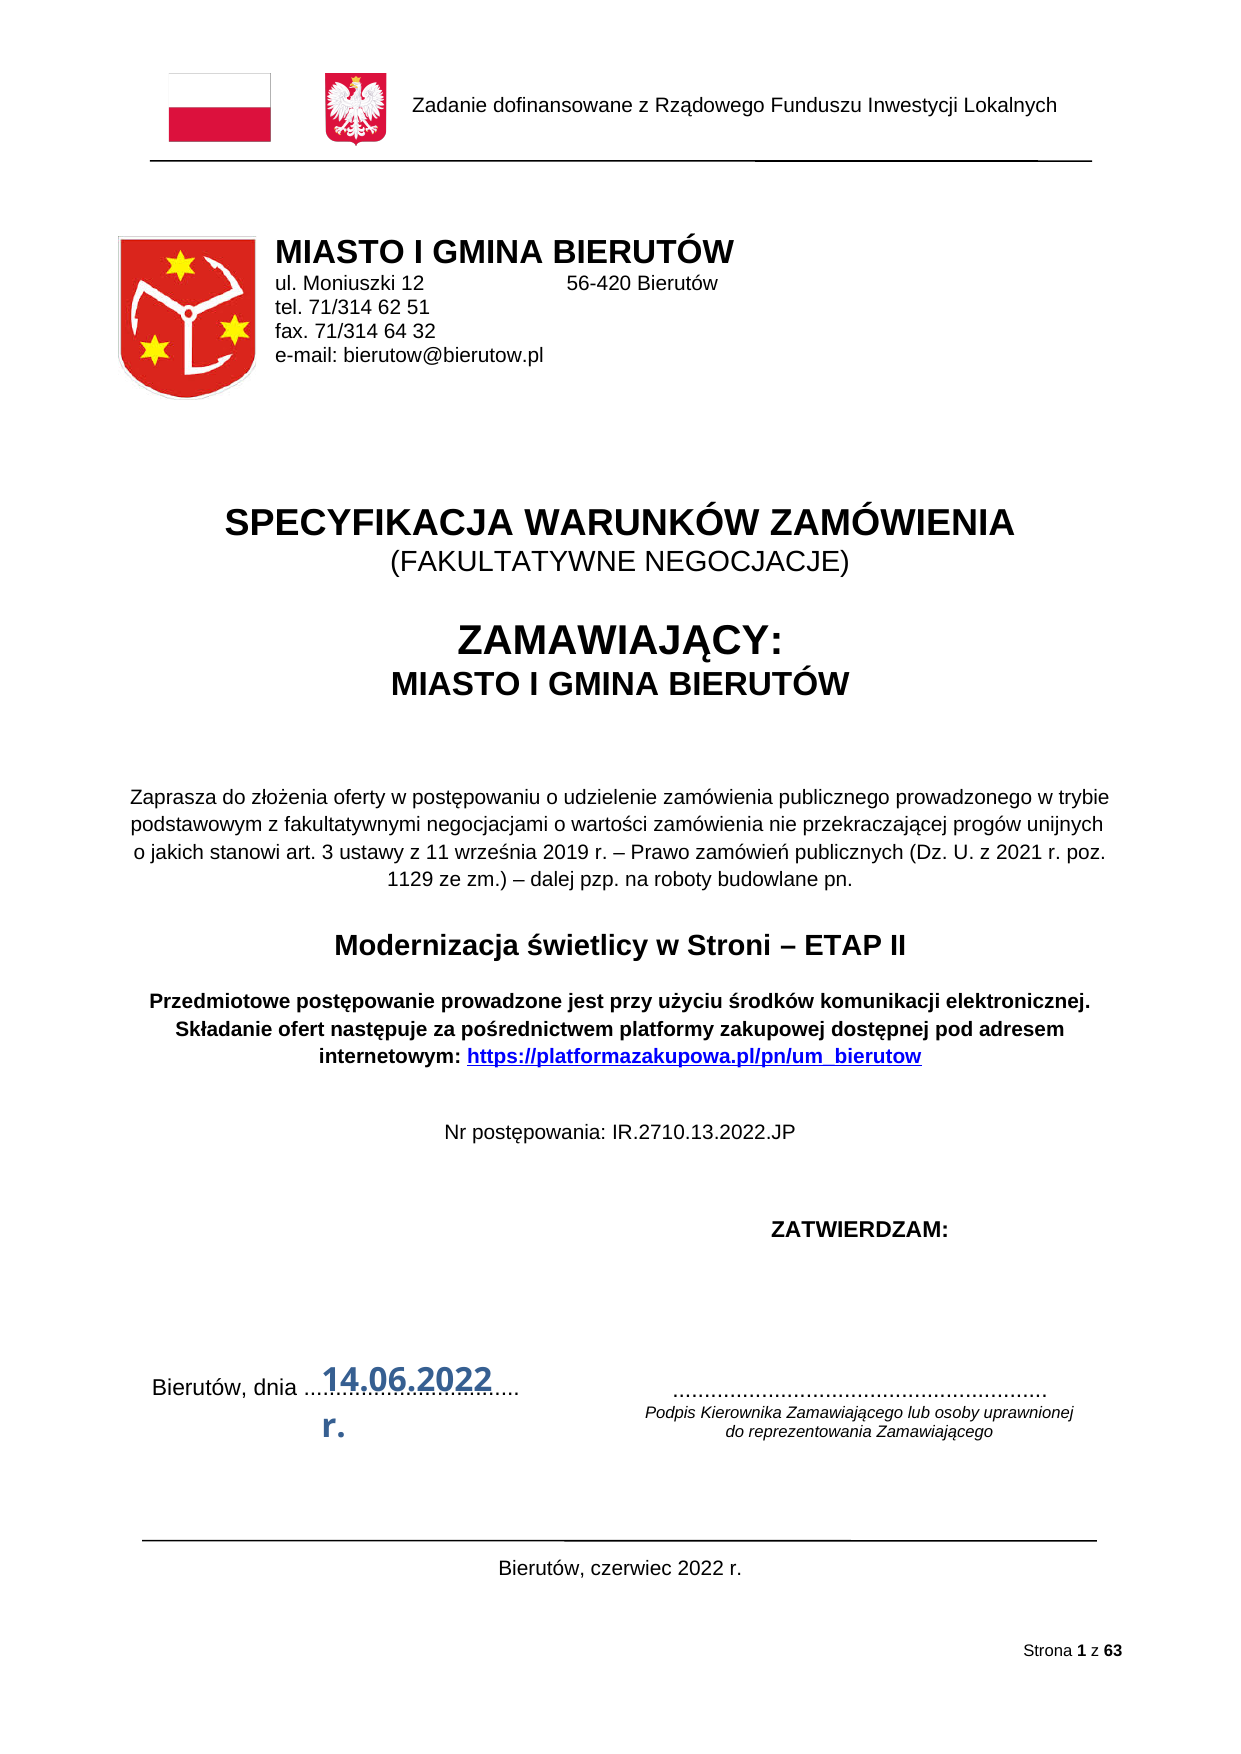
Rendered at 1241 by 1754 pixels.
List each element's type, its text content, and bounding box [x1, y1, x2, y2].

picture [118, 236, 257, 400]
table_header Bierutów, dnia .................................. [140, 1216, 620, 1453]
text Przedmiotowe postępowanie prowadzone jest przy użyciu środków komunikacji elektronicznej. Składanie ofert następuje za pośrednictwem platformy zakupowej dostępnej pod adresem internetowym: https://platformazakupowa.pl/pn/um_bierutow [118, 989, 1122, 1068]
text Nr postępowania: IR.2710.13.2022.JP [118, 1120, 1122, 1144]
text ZAMAWIAJĄCY: [118, 616, 1122, 664]
text ul. Moniuszki 12 56-420 Bierutów [257, 271, 1122, 294]
table_header ZATWIERDZAM: ........................................................... Podpis Kierownika Zamawiającego lub osoby uprawnionej do reprezentowania Zamawiającego [620, 1216, 1100, 1453]
text fax. 71/314 64 32 [257, 318, 1122, 342]
text MIASTO I GMINA BIERUTÓW [118, 664, 1122, 702]
text SPECYFIKACJA WARUNKÓW ZAMÓWIENIA [118, 501, 1122, 544]
picture [168, 73, 387, 146]
text Modernizacja świetlicy w Stroni – ETAP II [118, 928, 1122, 962]
text MIASTO I GMINA BIERUTÓW [118, 232, 1122, 271]
text Bierutów, czerwiec 2022 r. [118, 1556, 1122, 1580]
text e-mail: bierutow@bierutow.pl [118, 342, 1122, 429]
text tel. 71/314 62 51 [257, 294, 1122, 318]
text Zaprasza do złożenia oferty w postępowaniu o udzielenie zamówienia publicznego prowadzonego w trybie podstawowym z fakultatywnymi negocjacjami o wartości zamówienia nie przekraczającej progów unijnych o jakich stanowi art. 3 ustawy z 11 września 2019 r. – Prawo zamówień publicznych (Dz. U. z 2021 r. poz. 1129 ze zm.) – dalej pzp. na roboty budowlane pn. [118, 785, 1122, 891]
text (FAKULTATYWNE NEGOCJACJE) [118, 544, 1122, 577]
